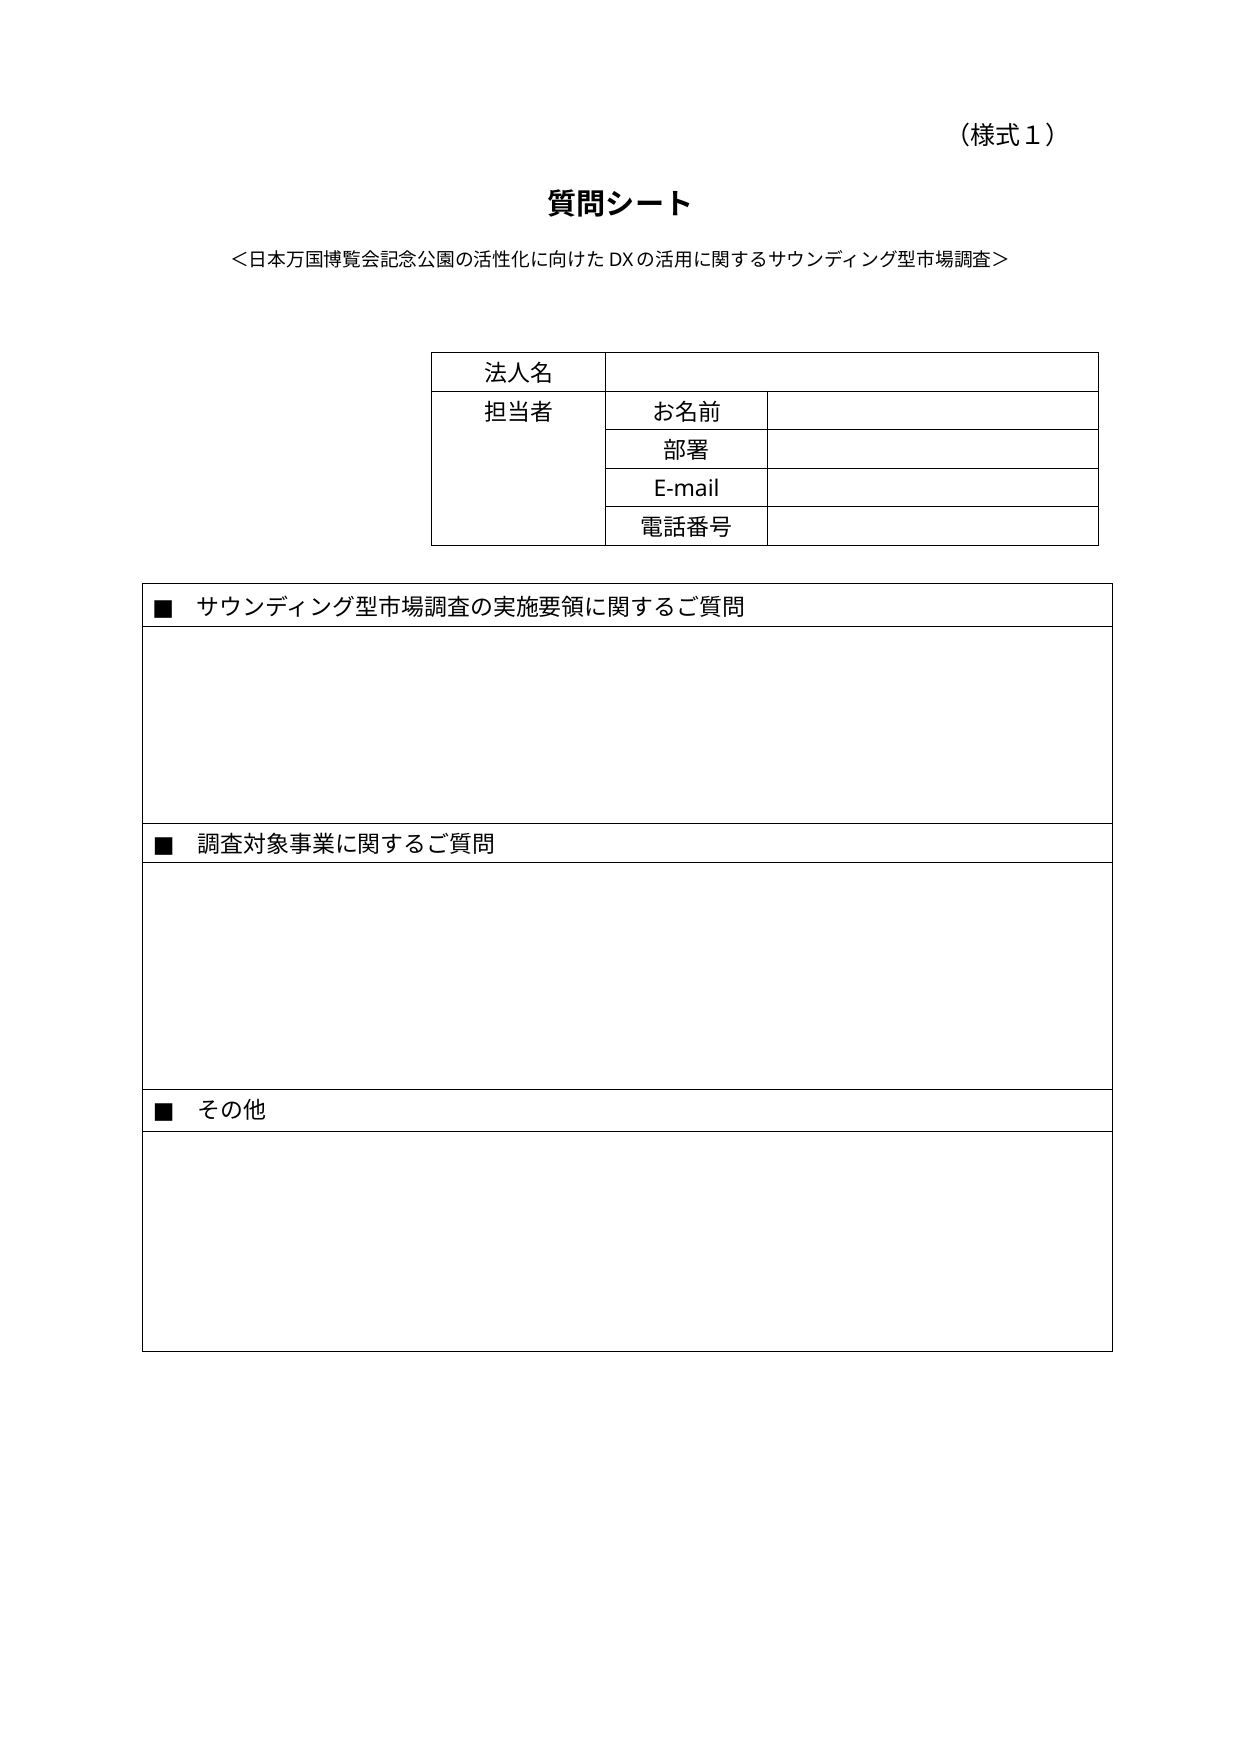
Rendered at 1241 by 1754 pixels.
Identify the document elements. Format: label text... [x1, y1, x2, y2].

table_cell [143, 863, 1112, 1089]
table_cell E-mail [606, 469, 767, 506]
table_cell [768, 469, 1098, 506]
table_cell [768, 392, 1098, 429]
table_cell [768, 507, 1098, 545]
table_cell お名前 [606, 392, 767, 429]
table_cell [768, 430, 1098, 468]
table_cell 部署 [606, 430, 767, 468]
text ＜日本万国博覧会記念公園の活性化に向けたDXの活用に関するサウンディング型市場調査＞ [142, 239, 1098, 277]
table_header [606, 353, 1098, 391]
table_cell 担当者 [432, 392, 605, 545]
text 質問シート [142, 164, 1098, 239]
table_cell [143, 1132, 1112, 1351]
table_header ■ サウンディング型市場調査の実施要領に関するご質問 [143, 584, 1112, 626]
table_header 法人名 [432, 353, 605, 391]
table_cell 電話番号 [606, 507, 767, 545]
table_cell ■ その他 [143, 1090, 1112, 1131]
table_cell [143, 627, 1112, 823]
table_cell ■ 調査対象事業に関するご質問 [143, 824, 1112, 862]
